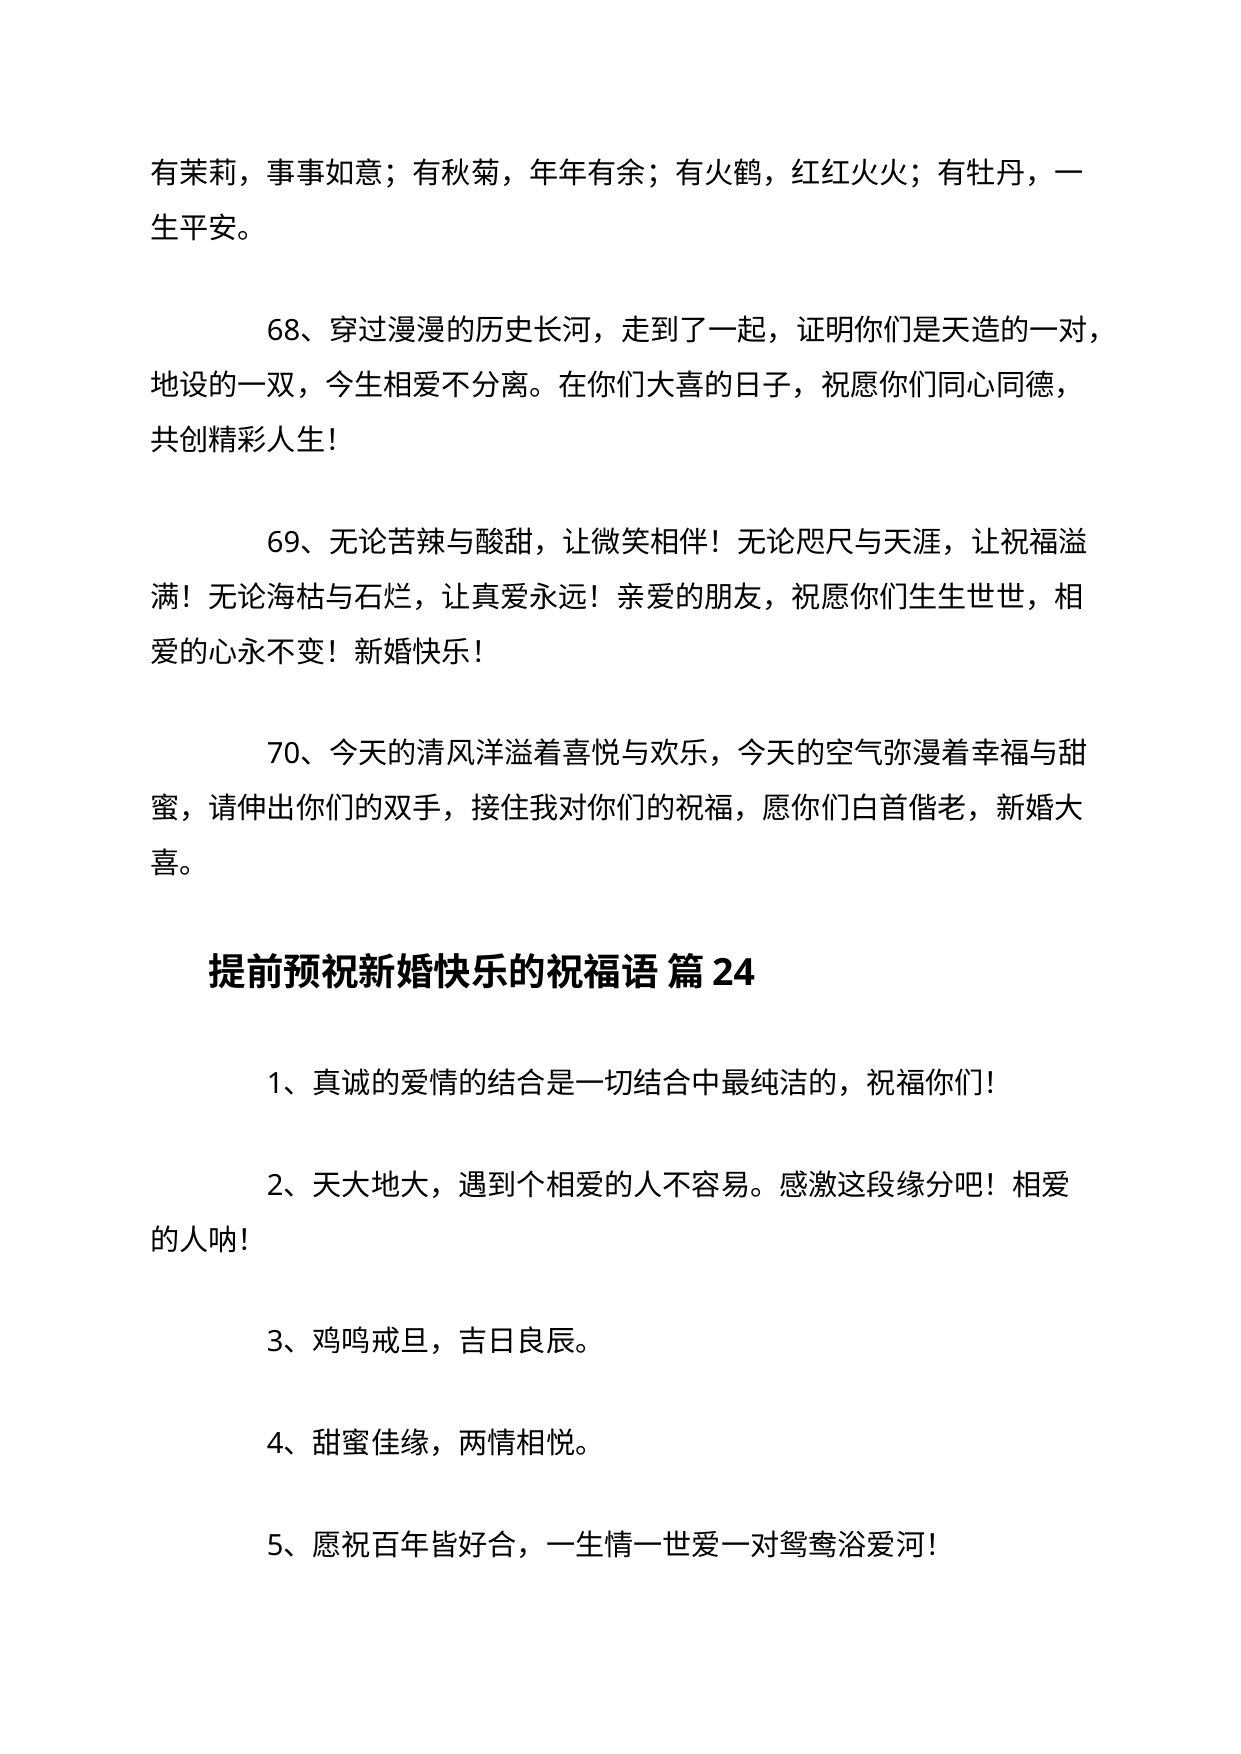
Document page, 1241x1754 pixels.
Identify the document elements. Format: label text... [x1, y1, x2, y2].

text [150, 150, 1090, 247]
text 提前预祝新婚快乐的祝福语 篇24 [150, 942, 1090, 996]
text 4、甜蜜佳缘，两情相悦。 [150, 1420, 1090, 1462]
text 70、今天的清风洋溢着喜悦与欢乐，今天的空气弥漫着幸福与甜蜜，请伸出你们的双手，接住我对你们的祝福，愿你们白首偕老，新婚大喜。 [150, 730, 1090, 882]
text 3、鸡鸣戒旦，吉日良辰。 [150, 1318, 1090, 1360]
text 2、天大地大，遇到个相爱的人不容易。感激这段缘分吧！相爱的人呐！ [150, 1161, 1090, 1258]
text 5、愿祝百年皆好合，一生情一世爱一对鸳鸯浴爱河！ [150, 1522, 1090, 1564]
text 1、真诚的爱情的结合是一切结合中最纯洁的，祝福你们！ [150, 1059, 1090, 1102]
text 69、无论苦辣与酸甜，让微笑相伴！无论咫尺与天涯，让祝福溢满！无论海枯与石烂，让真爱永远！亲爱的朋友，祝愿你们生生世世，相爱的心永不变！新婚快乐！ [150, 518, 1090, 671]
text 68、穿过漫漫的历史长河，走到了一起，证明你们是天造的一对，地设的一双，今生相爱不分离。在你们大喜的日子，祝愿你们同心同德，共创精彩人生！ [150, 307, 1090, 459]
